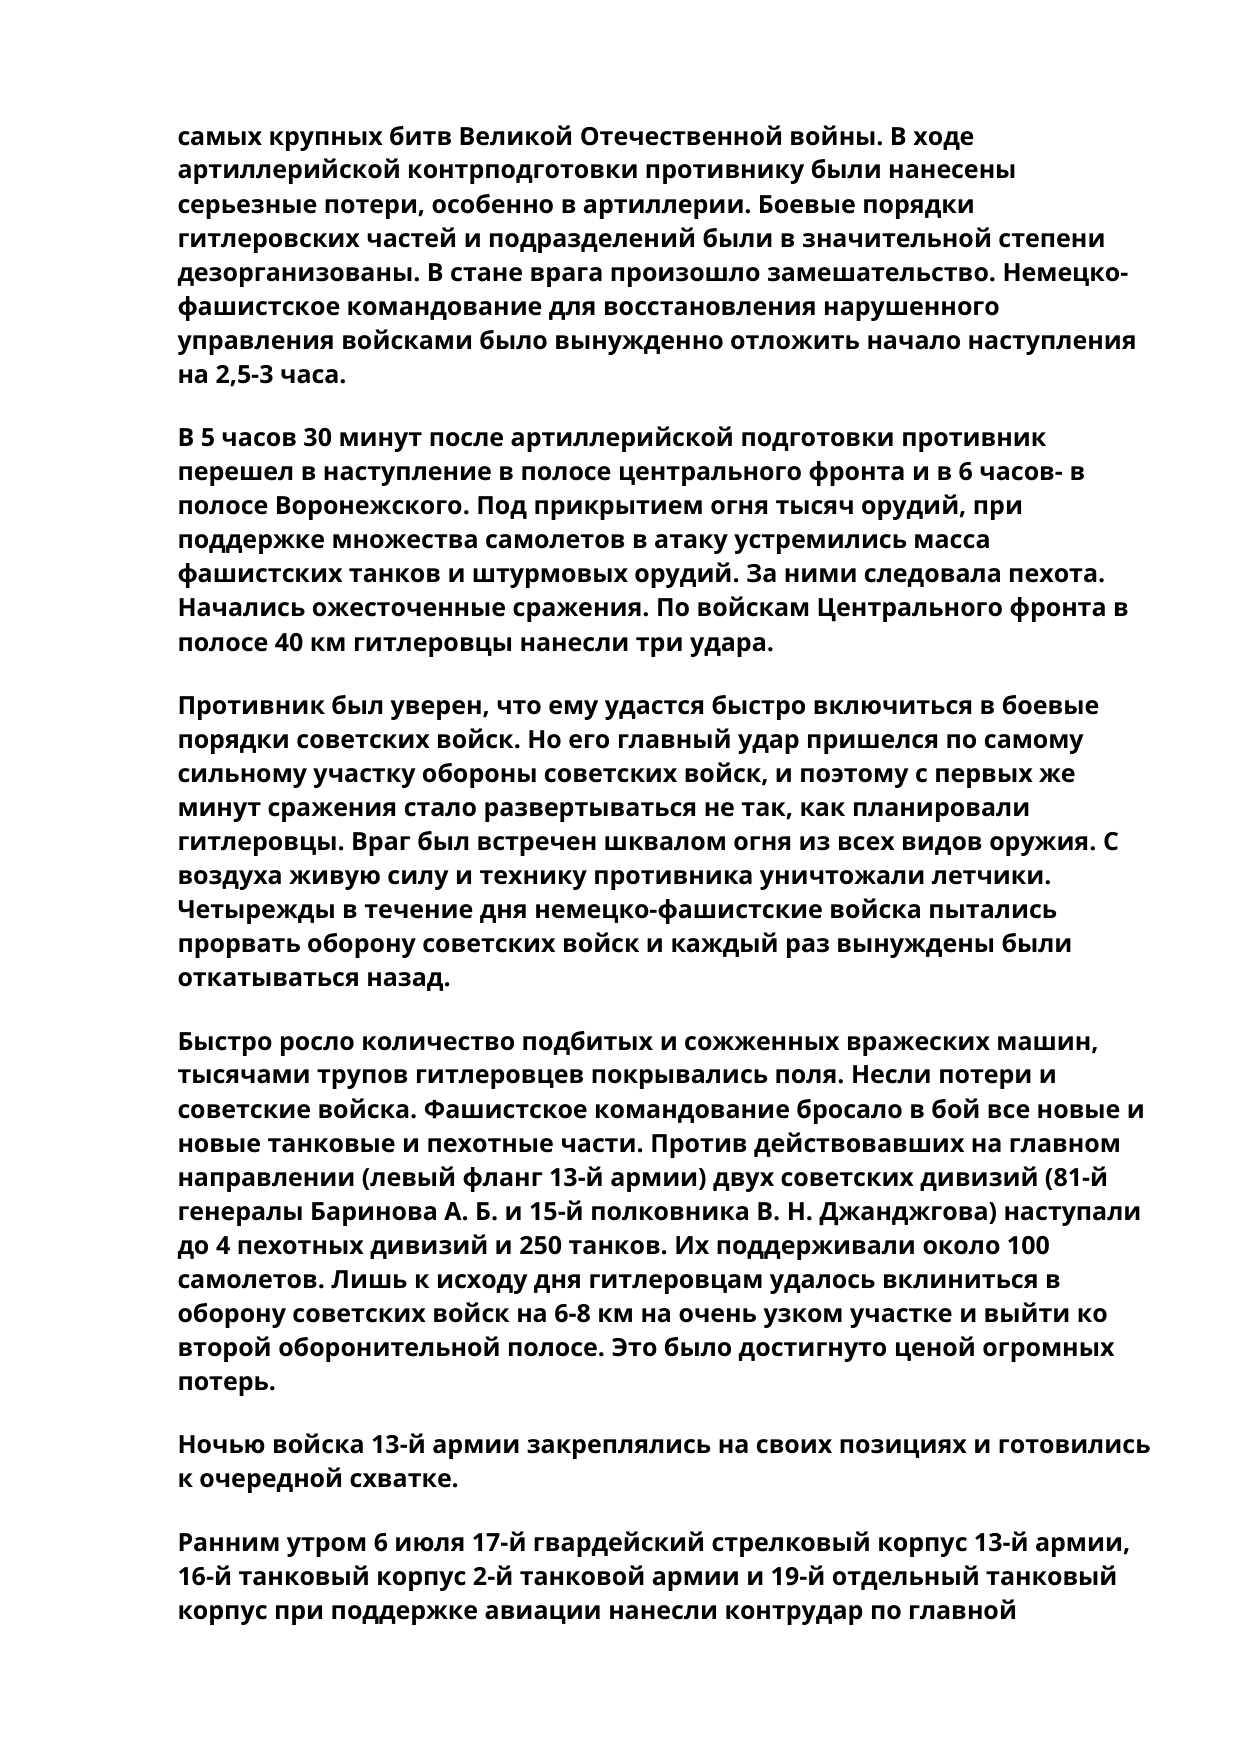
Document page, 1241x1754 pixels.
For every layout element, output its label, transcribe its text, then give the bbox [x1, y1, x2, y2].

text В 5 часов 30 минут после артиллерийской подготовки противник перешел в наступление в полосе центрального фронта и в 6 часов- в полосе Воронежского. Под прикрытием огня тысяч орудий, при поддержке множества самолетов в атаку устремились масса фашистских танков и штурмовых орудий. За ними следовала пехота. Начались ожесточенные сражения. По войскам Центрального фронта в полосе 40 км гитлеровцы нанесли три удара. [177, 420, 1152, 658]
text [177, 1524, 1152, 1626]
text Противник был уверен, что ему удастся быстро включиться в боевые порядки советских войск. Но его главный удар пришелся по самому сильному участку обороны советских войск, и поэтому с первых же минут сражения стало развертываться не так, как планировали гитлеровцы. Враг был встречен шквалом огня из всех видов оружия. С воздуха живую силу и технику противника уничтожали летчики. Четырежды в течение дня немецко-фашистские войска пытались прорвать оборону советских войск и каждый раз вынуждены были откатываться назад. [177, 687, 1152, 994]
text Ночью войска 13-й армии закреплялись на своих позициях и готовились к очередной схватке. [177, 1427, 1152, 1495]
text Быстро росло количество подбитых и сожженных вражеских машин, тысячами трупов гитлеровцев покрывались поля. Несли потери и советские войска. Фашистское командование бросало в бой все новые и новые танковые и пехотные части. Против действовавших на главном направлении (левый фланг 13-й армии) двух советских дивизий (81-й генералы Баринова А. Б. и 15-й полковника В. Н. Джанджгова) наступали до 4 пехотных дивизий и 250 танков. Их поддерживали около 100 самолетов. Лишь к исходу дня гитлеровцам удалось вклиниться в оборону советских войск на 6-8 км на очень узком участке и выйти ко второй оборонительной полосе. Это было достигнуто ценой огромных потерь. [177, 1023, 1152, 1398]
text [177, 118, 1152, 391]
